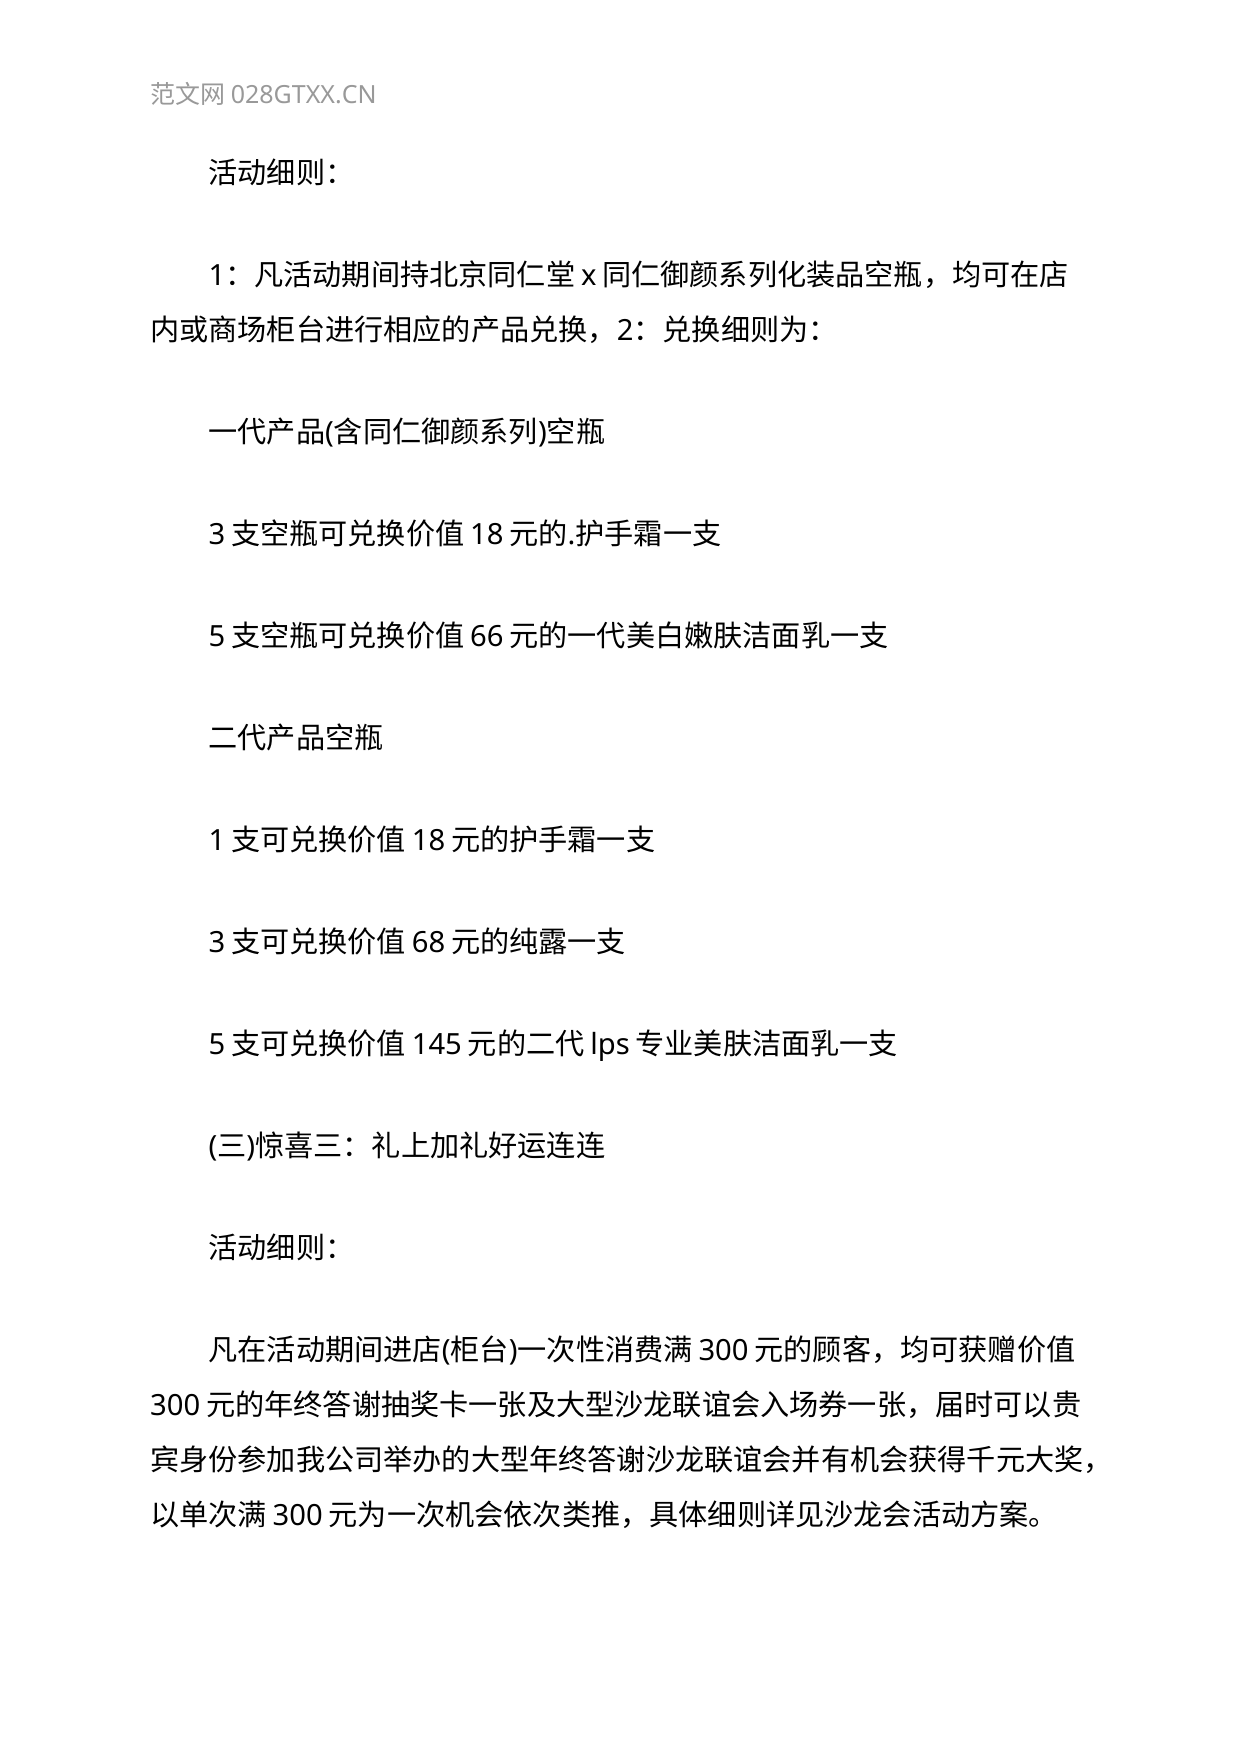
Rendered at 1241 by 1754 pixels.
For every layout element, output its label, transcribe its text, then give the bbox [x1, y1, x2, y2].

text 1：凡活动期间持北京同仁堂x同仁御颜系列化装品空瓶，均可在店内或商场柜台进行相应的产品兑换，2：兑换细则为： [150, 252, 1090, 349]
text 活动细则： [150, 150, 1090, 192]
text 3支可兑换价值68元的纯露一支 [150, 918, 1090, 961]
text 1支可兑换价值18元的护手霜一支 [150, 816, 1090, 859]
text (三)惊喜三：礼上加礼好运连连 [150, 1122, 1090, 1165]
text 二代产品空瓶 [150, 715, 1090, 757]
text 一代产品(含同仁御颜系列)空瓶 [150, 409, 1090, 451]
text 凡在活动期间进店(柜台)一次性消费满300元的顾客，均可获赠价值300元的年终答谢抽奖卡一张及大型沙龙联谊会入场券一张，届时可以贵宾身份参加我公司举办的大型年终答谢沙龙联谊会并有机会获得千元大奖，以单次满300元为一次机会依次类推，具体细则详见沙龙会活动方案。 [150, 1326, 1090, 1533]
text 3支空瓶可兑换价值18元的.护手霜一支 [150, 511, 1090, 553]
text 活动细则： [150, 1224, 1090, 1267]
text 5支可兑换价值145元的二代lps专业美肤洁面乳一支 [150, 1020, 1090, 1063]
text 5支空瓶可兑换价值66元的一代美白嫩肤洁面乳一支 [150, 613, 1090, 655]
